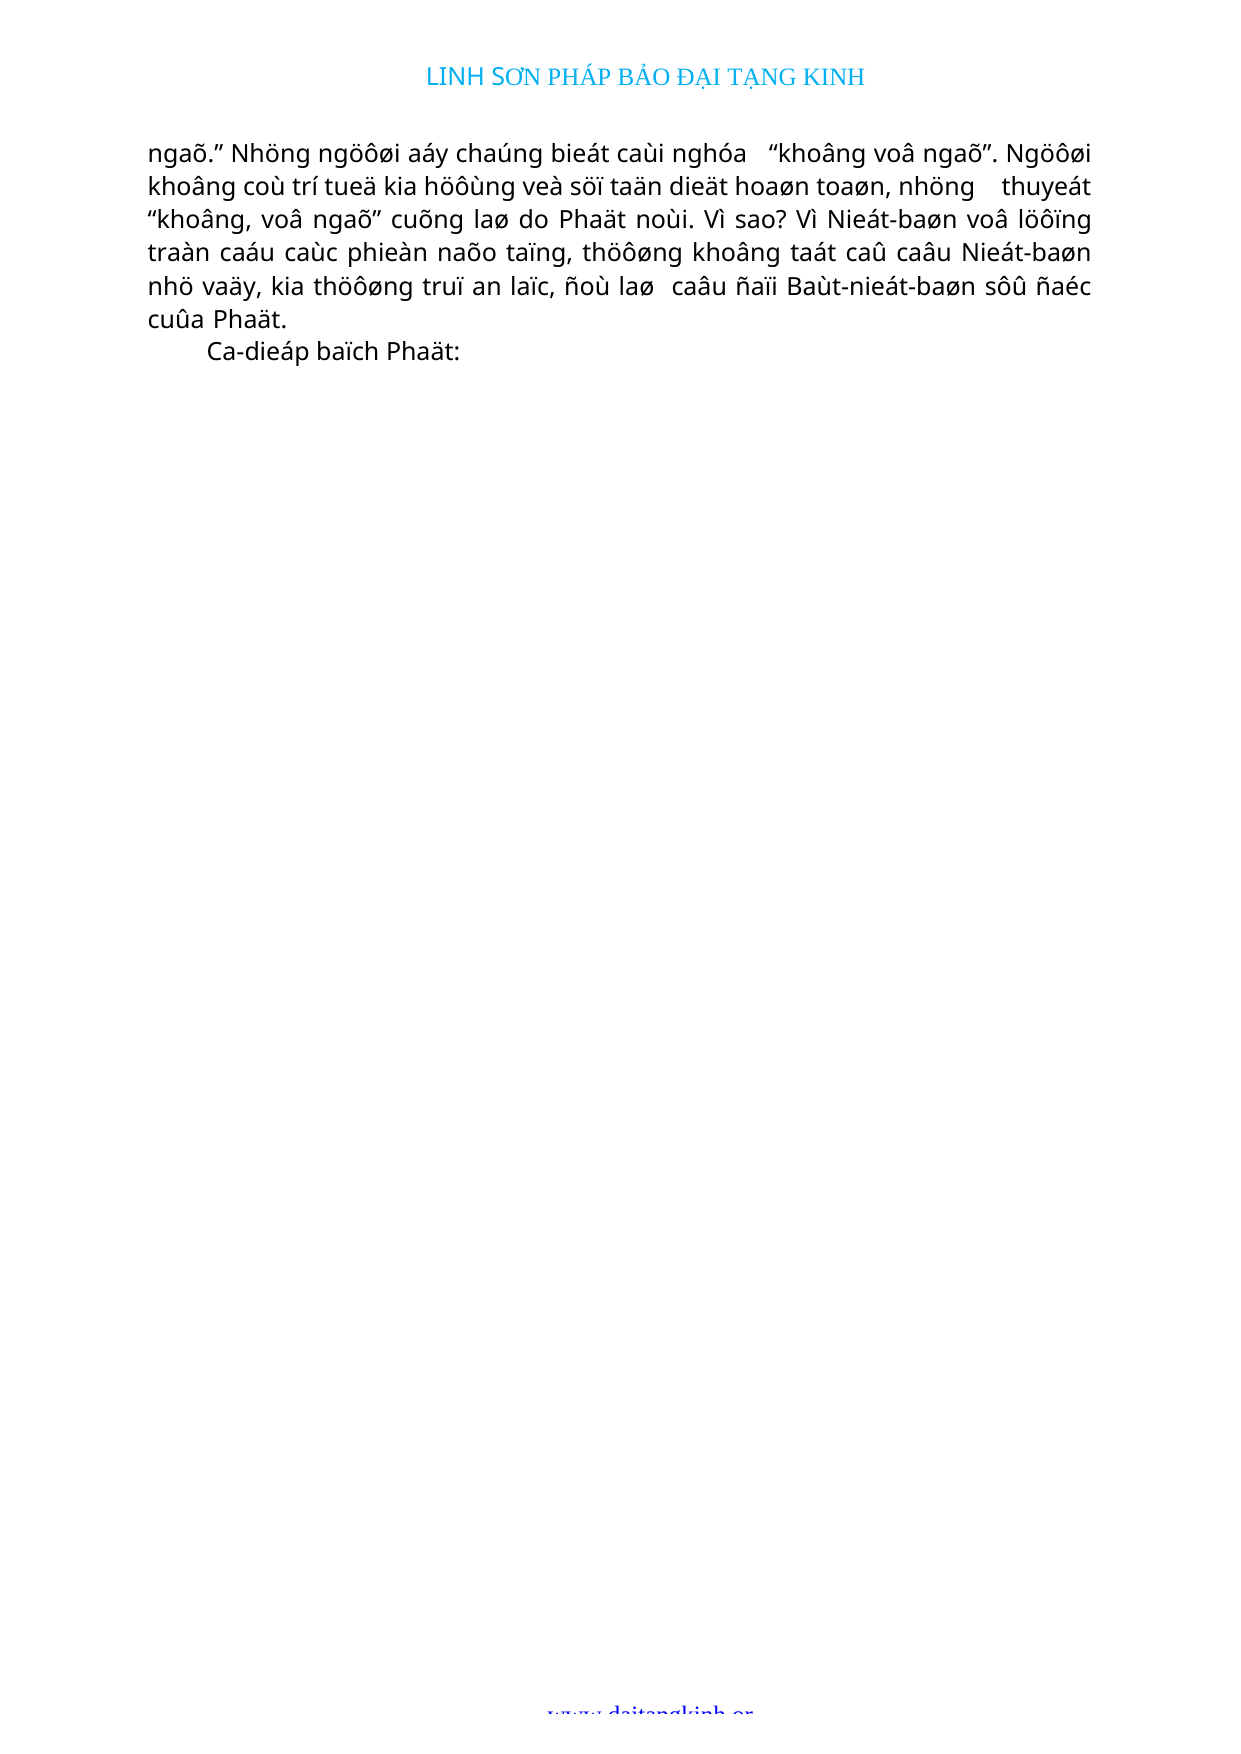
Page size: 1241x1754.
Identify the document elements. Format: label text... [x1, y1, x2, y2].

text Ca-dieáp baïch Phaät: [206, 336, 1105, 366]
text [147, 135, 1093, 336]
